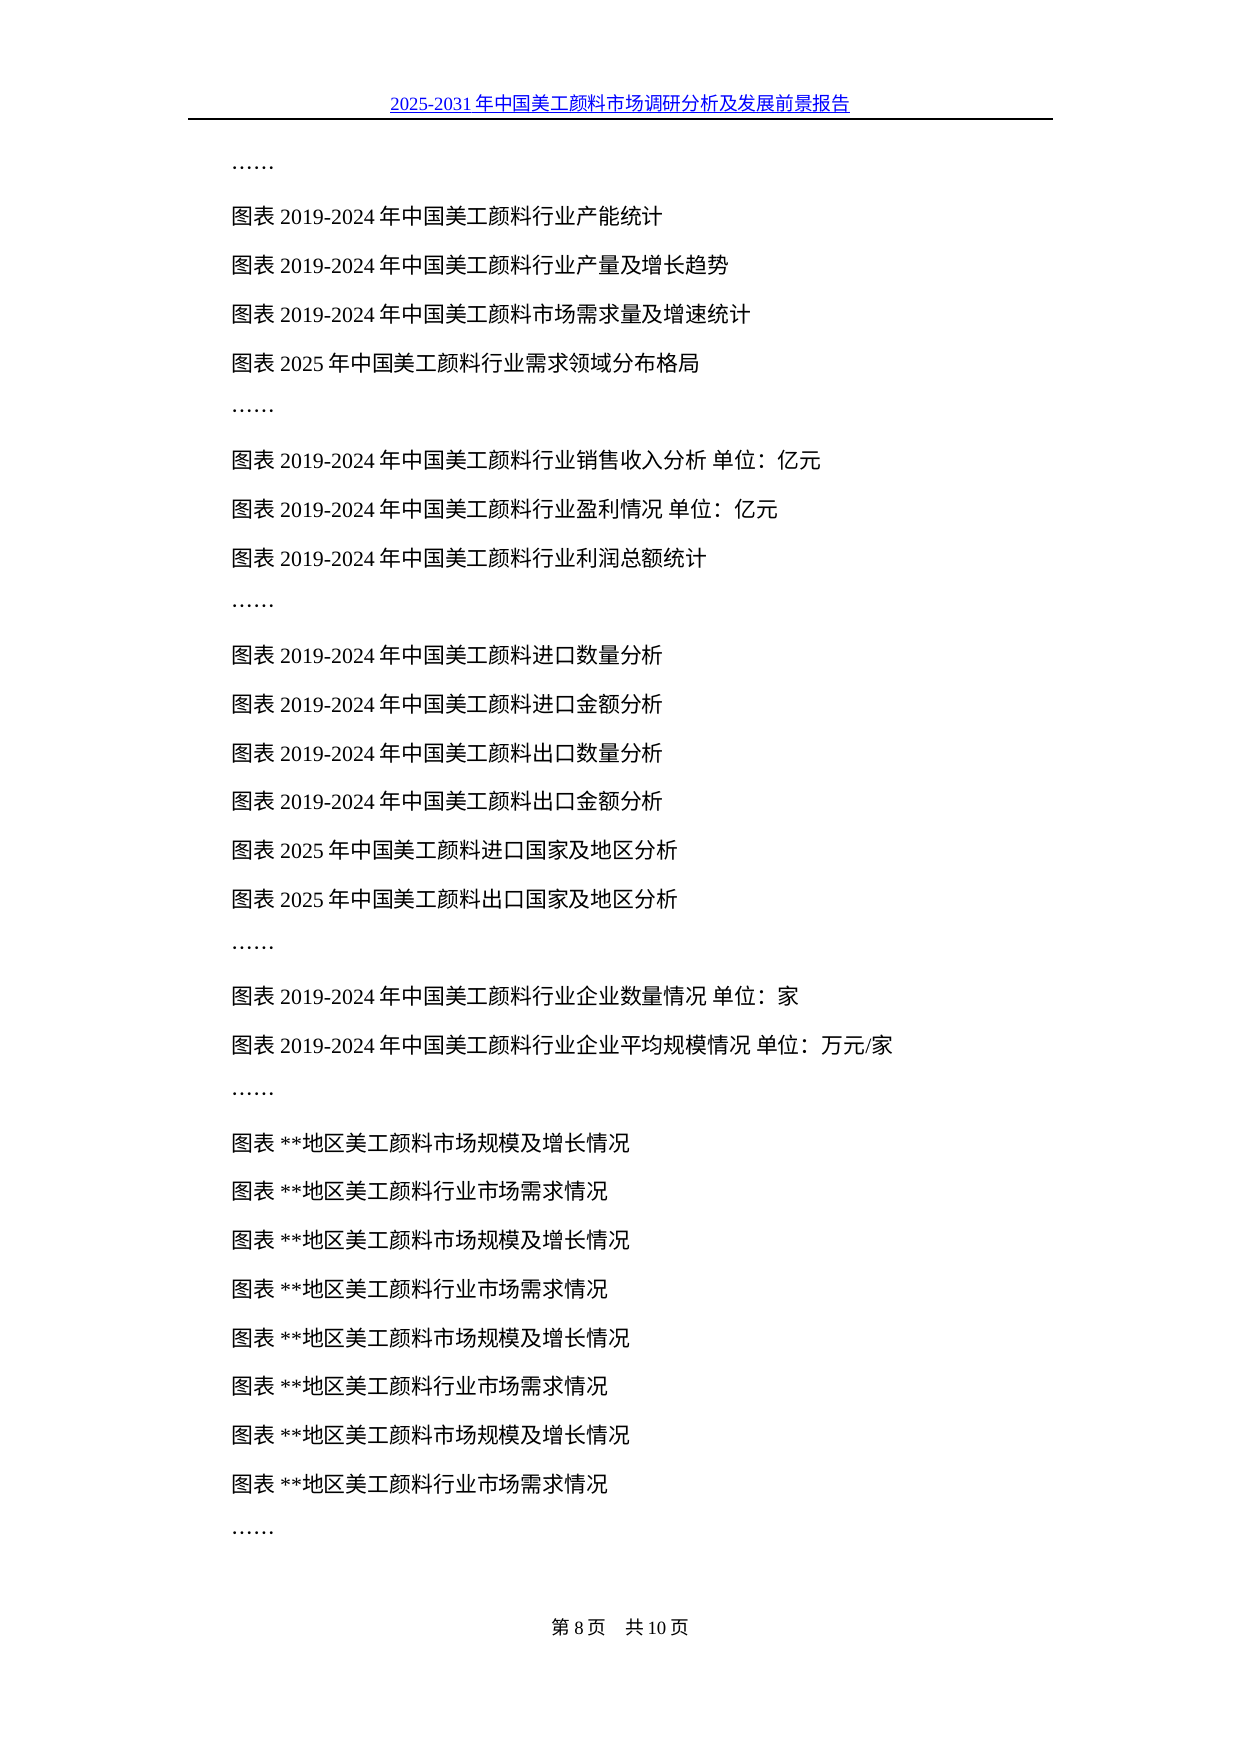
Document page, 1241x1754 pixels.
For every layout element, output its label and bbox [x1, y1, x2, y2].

text [187, 150, 1053, 1548]
